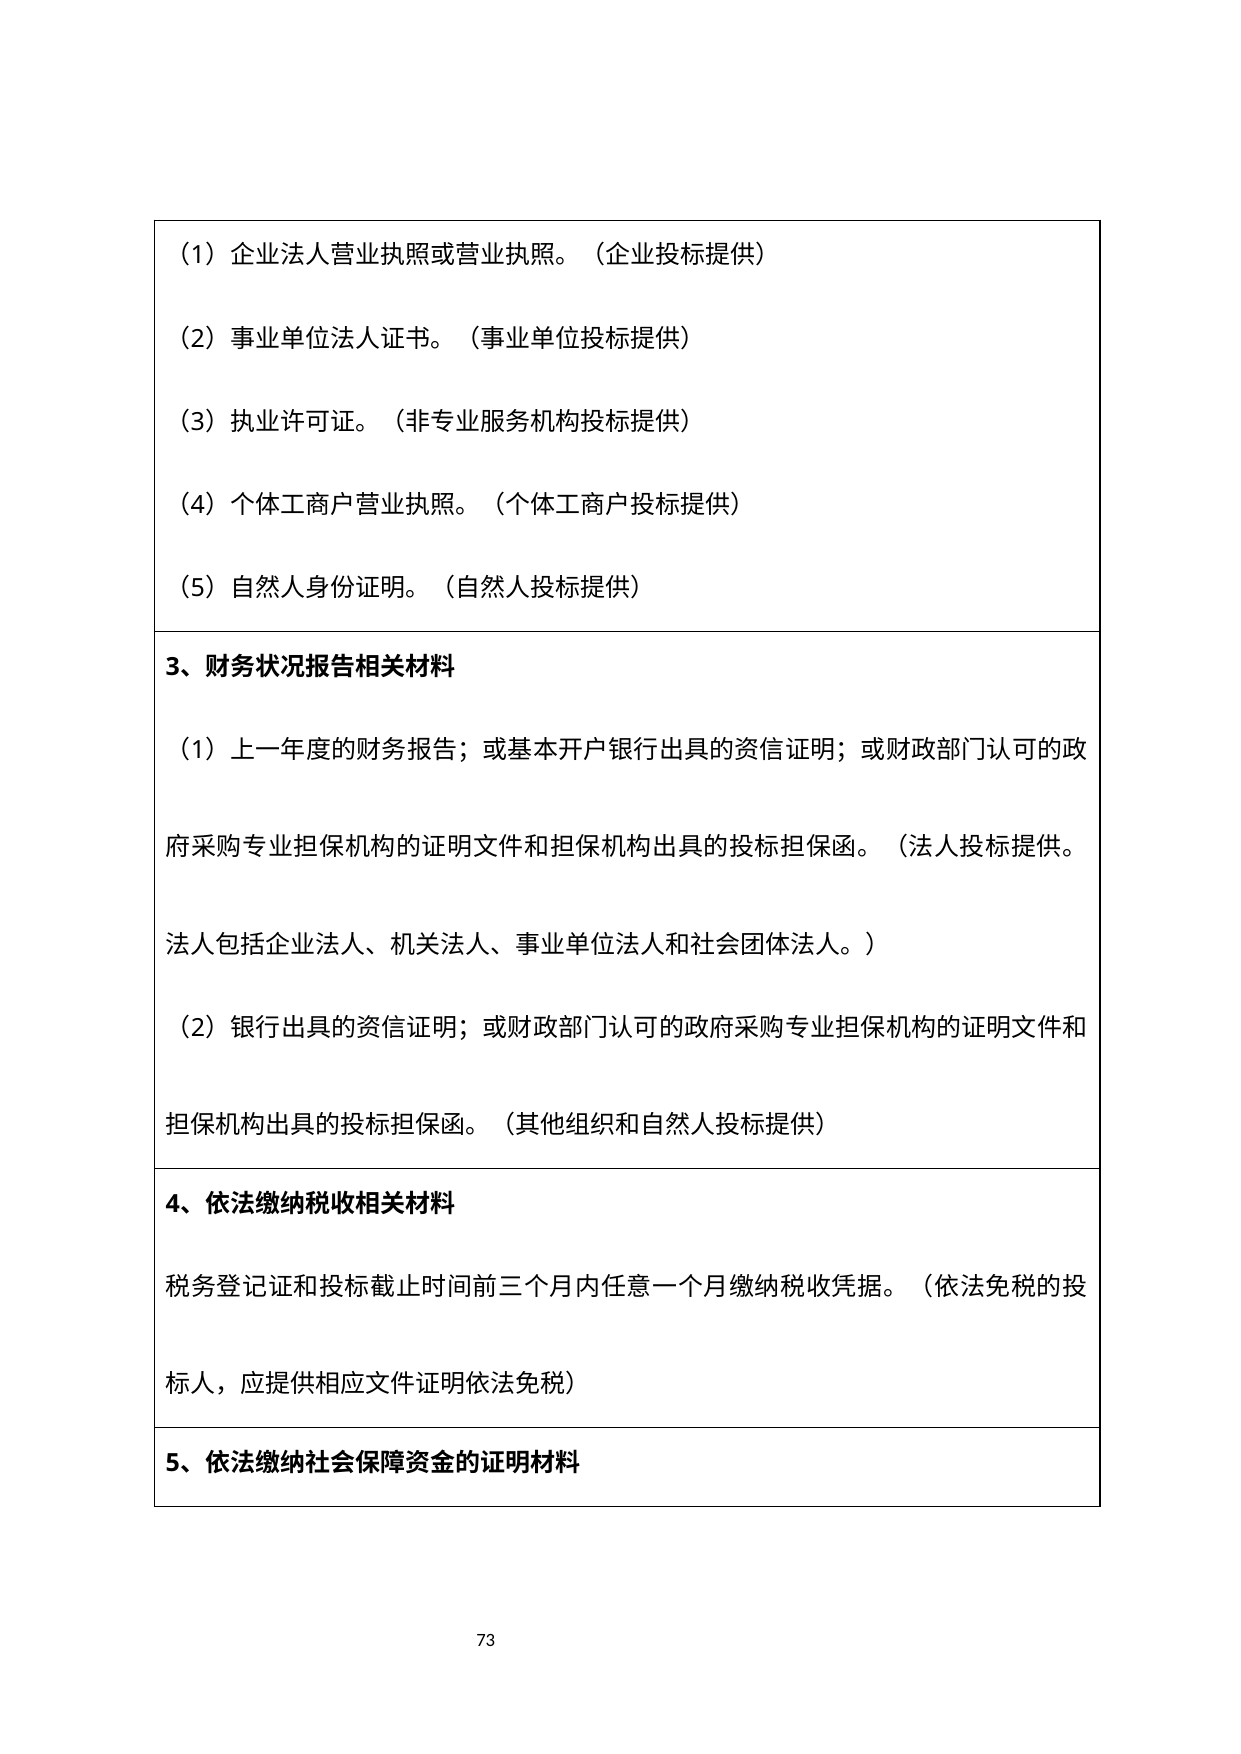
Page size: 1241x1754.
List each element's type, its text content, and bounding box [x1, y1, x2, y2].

table_cell 3、财务状况报告相关材料 （1）上一年度的财务报告；或基本开户银行出具的资信证明；或财政部门认可的政府采购专业担保机构的证明文件和担保机构出具的投标担保函。（法人投标提供。法人包括企业法人、机关法人、事业单位法人和社会团体法人。） （2）银行出具的资信证明；或财政部门认可的政府采购专业担保机构的证明文件和担保机构出具的投标担保函。（其他组织和自然人投标提供） [155, 632, 1099, 1168]
table_cell 4、依法缴纳税收相关材料 税务登记证和投标截止时间前三个月内任意一个月缴纳税收凭据。（依法免税的投标人，应提供相应文件证明依法免税） [155, 1169, 1099, 1427]
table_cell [155, 221, 1099, 631]
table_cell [155, 1428, 1099, 1506]
